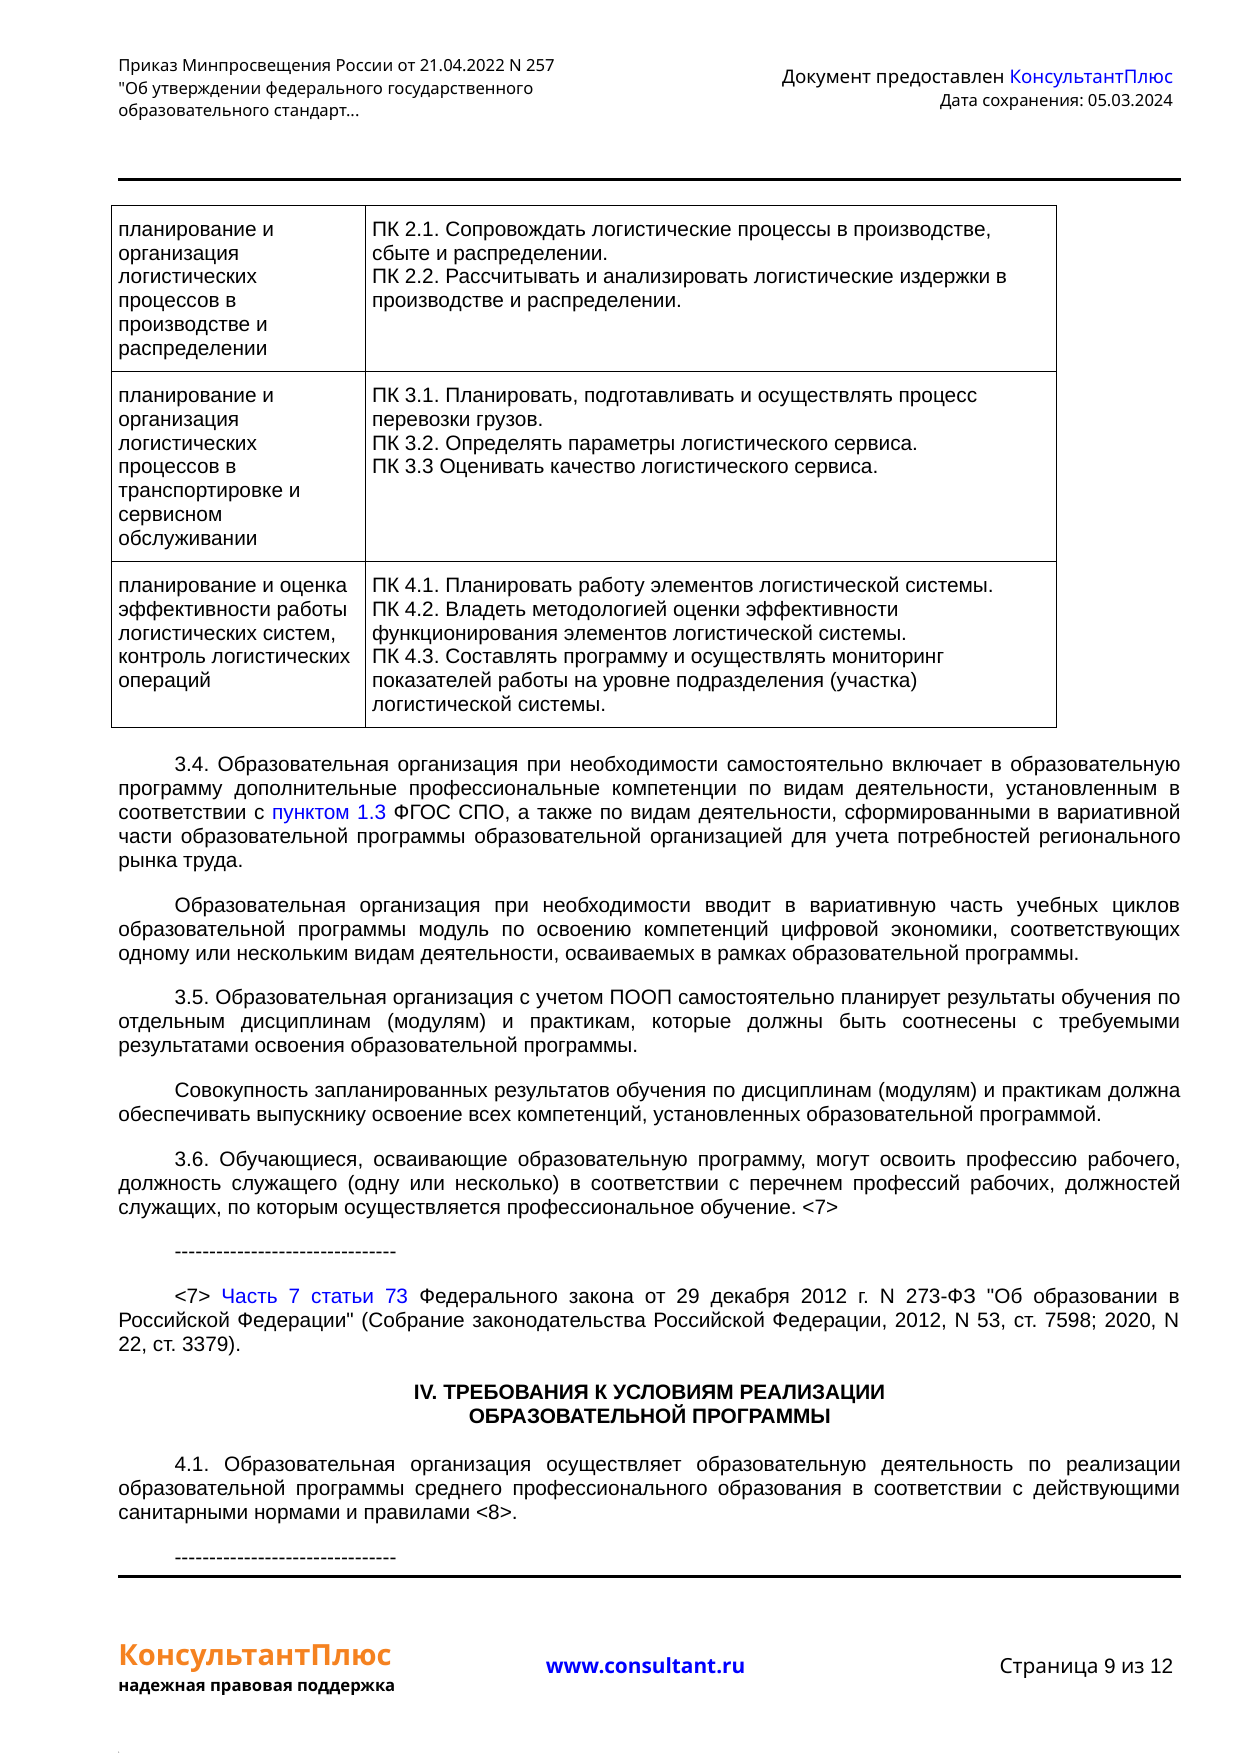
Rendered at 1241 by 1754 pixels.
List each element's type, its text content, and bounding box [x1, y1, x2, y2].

table_cell планирование и оценка эффективности работы логистических систем, контроль логистических операций [112, 562, 365, 727]
title IV. ТРЕБОВАНИЯ К УСЛОВИЯМ РЕАЛИЗАЦИИ [118, 1380, 1181, 1404]
text 4.1. Образовательная организация осуществляет образовательную деятельность по реализации образовательной программы среднего профессионального образования в соответствии с действующими санитарными нормами и правилами <8>. [118, 1452, 1181, 1524]
table_cell планирование и организация логистических процессов в производстве и распределении [112, 206, 365, 371]
text -------------------------------- [118, 1544, 1181, 1568]
table_cell ПК 4.1. Планировать работу элементов логистической системы. ПК 4.2. Владеть методологией оценки эффективности функционирования элементов логистической системы. ПК 4.3. Составлять программу и осуществлять мониторинг показателей работы на уровне подразделения (участка) логистической системы. [366, 562, 1056, 727]
text 3.5. Образовательная организация с учетом ПООП самостоятельно планирует результаты обучения по отдельным дисциплинам (модулям) и практикам, которые должны быть соотнесены с требуемыми результатами освоения образовательной программы. [118, 985, 1181, 1057]
table_cell планирование и организация логистических процессов в транспортировке и сервисном обслуживании [112, 372, 365, 561]
text Совокупность запланированных результатов обучения по дисциплинам (модулям) и практикам должна обеспечивать выпускнику освоение всех компетенций, установленных образовательной программой. [118, 1078, 1181, 1126]
title ОБРАЗОВАТЕЛЬНОЙ ПРОГРАММЫ [118, 1404, 1181, 1428]
text <7> Часть 7 статьи 73 Федерального закона от 29 декабря 2012 г. N 273-ФЗ "Об образовании в Российской Федерации" (Собрание законодательства Российской Федерации, 2012, N 53, ст. 7598; 2020, N 22, ст. 3379). [118, 1284, 1181, 1356]
table_cell ПК 2.1. Сопровождать логистические процессы в производстве, сбыте и распределении. ПК 2.2. Рассчитывать и анализировать логистические издержки в производстве и распределении. [366, 206, 1056, 371]
table_cell ПК 3.1. Планировать, подготавливать и осуществлять процесс перевозки грузов. ПК 3.2. Определять параметры логистического сервиса. ПК 3.3 Оценивать качество логистического сервиса. [366, 372, 1056, 561]
text Образовательная организация при необходимости вводит в вариативную часть учебных циклов образовательной программы модуль по освоению компетенций цифровой экономики, соответствующих одному или нескольким видам деятельности, осваиваемых в рамках образовательной программы. [118, 892, 1181, 964]
text 3.4. Образовательная организация при необходимости самостоятельно включает в образовательную программу дополнительные профессиональные компетенции по видам деятельности, установленным в соответствии с пунктом 1.3 ФГОС СПО, а также по видам деятельности, сформированными в вариативной части образовательной программы образовательной организацией для учета потребностей регионального рынка труда. [118, 752, 1181, 872]
text -------------------------------- [118, 1239, 1181, 1263]
text 3.6. Обучающиеся, осваивающие образовательную программу, могут освоить профессию рабочего, должность служащего (одну или несколько) в соответствии с перечнем профессий рабочих, должностей служащих, по которым осуществляется профессиональное обучение. <7> [118, 1147, 1181, 1218]
